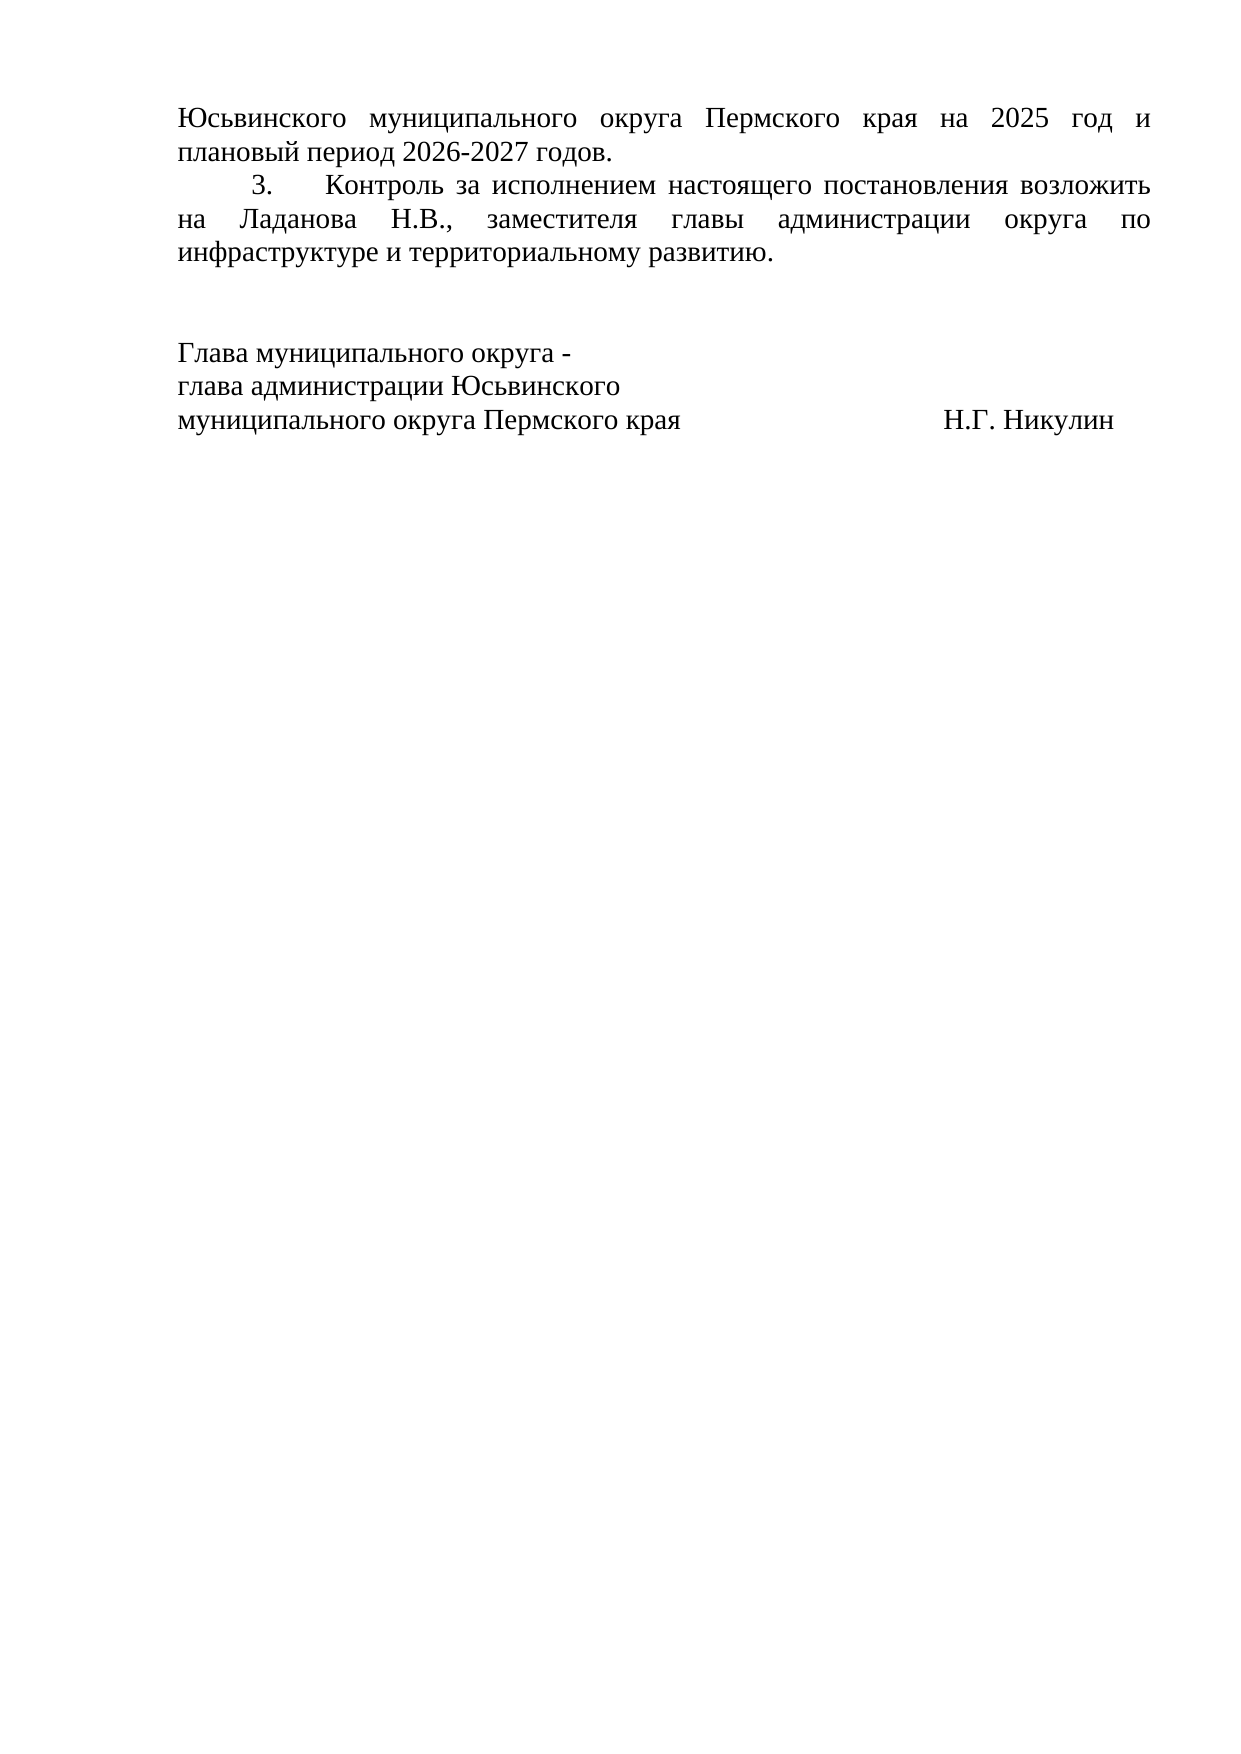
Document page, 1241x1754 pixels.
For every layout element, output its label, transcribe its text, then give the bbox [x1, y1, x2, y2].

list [177, 100, 1152, 167]
list Контроль за исполнением настоящего постановления возложить на Ладанова Н.В., заместителя главы администрации округа по инфраструктуре и территориальному развитию. [177, 167, 1152, 268]
text муниципального округа Пермского края Н.Г. Никулин [177, 402, 1152, 436]
text глава администрации Юсьвинского [177, 368, 1152, 402]
text Глава муниципального округа - [177, 335, 1152, 368]
